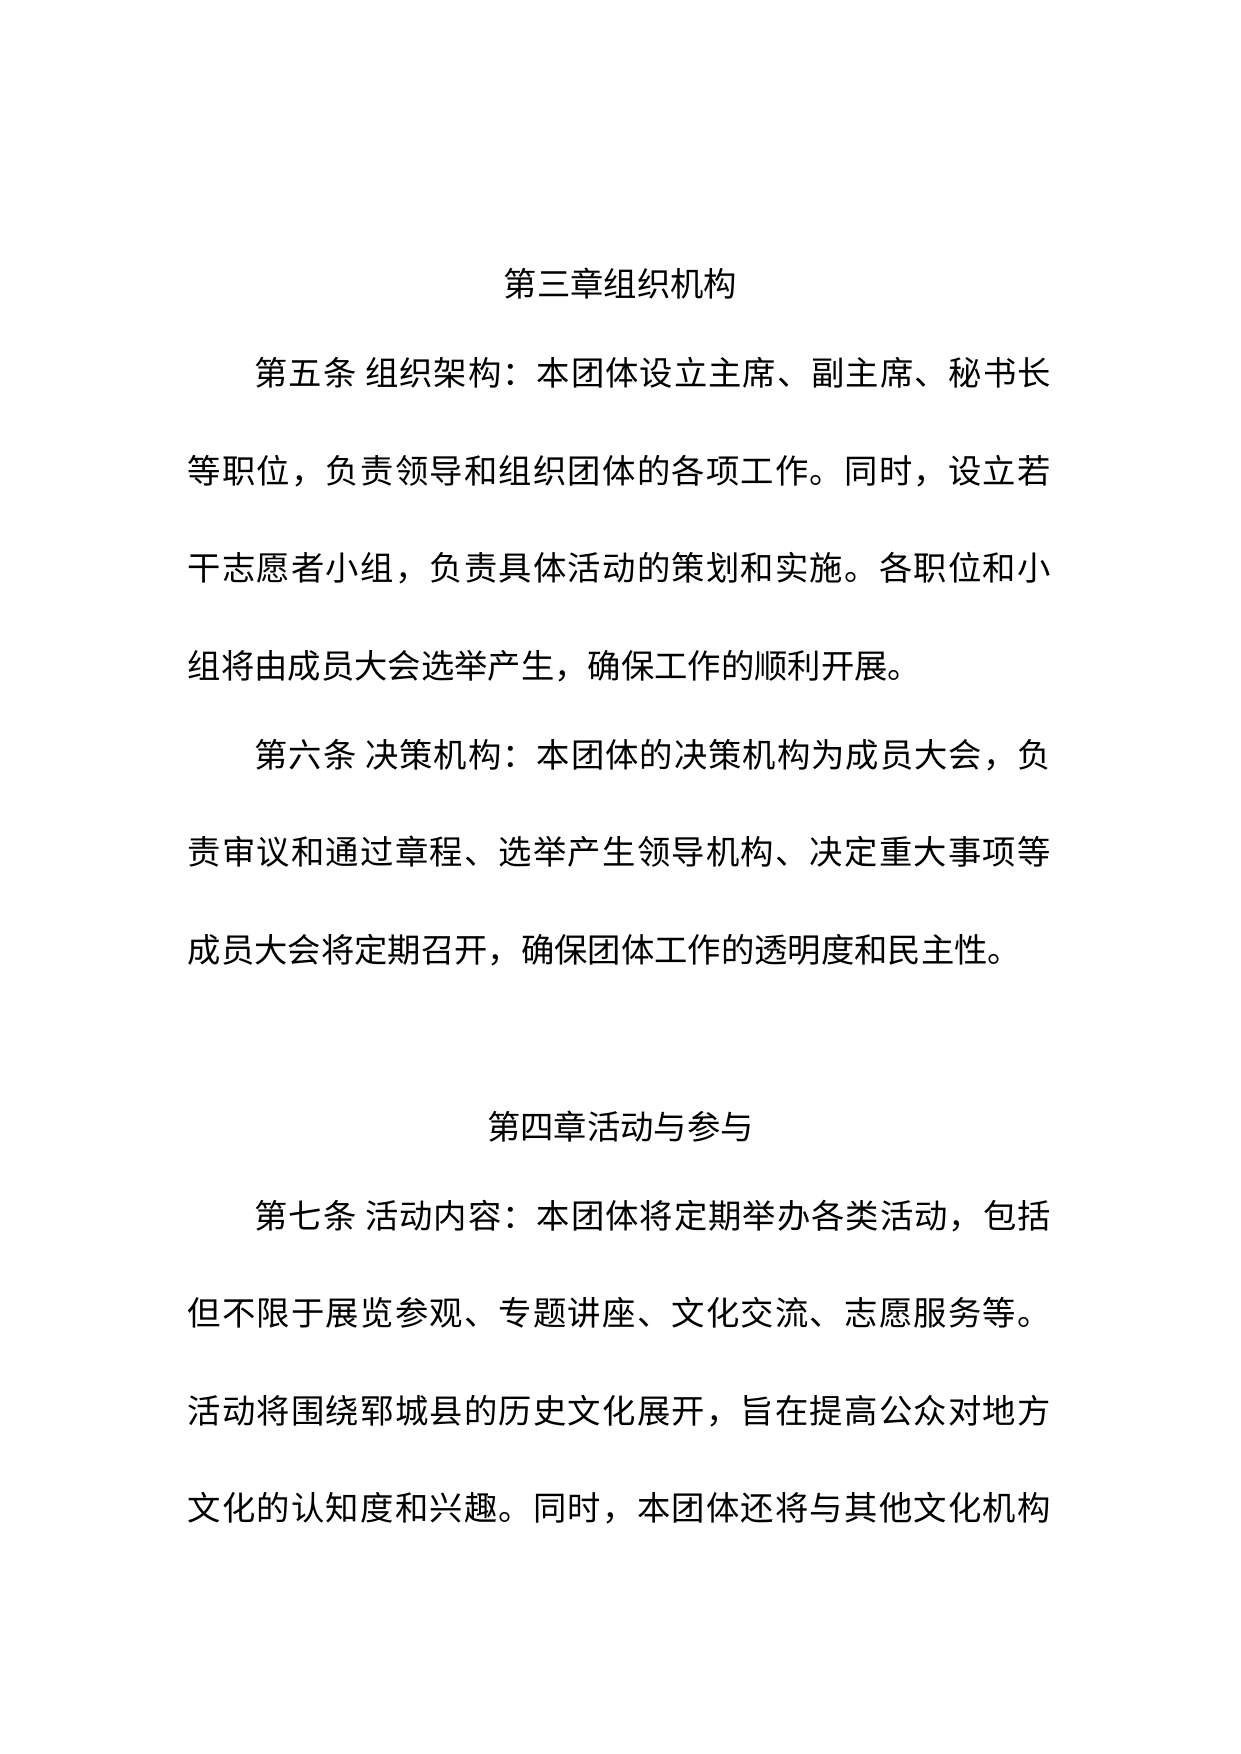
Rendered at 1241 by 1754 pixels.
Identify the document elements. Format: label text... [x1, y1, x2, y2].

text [187, 1181, 1053, 1539]
list 第三章组织机构 [187, 250, 1053, 315]
text 第五条 组织架构：本团体设立主席、副主席、秘书长等职位，负责领导和组织团体的各项工作。同时，设立若干志愿者小组，负责具体活动的策划和实施。各职位和小组将由成员大会选举产生，确保工作的顺利开展。 [187, 339, 1053, 696]
text 第六条 决策机构：本团体的决策机构为成员大会，负责审议和通过章程、选举产生领导机构、决定重大事项等。成员大会将定期召开，确保团体工作的透明度和民主性。 [187, 720, 1053, 980]
list 第四章活动与参与 [187, 1092, 1053, 1157]
